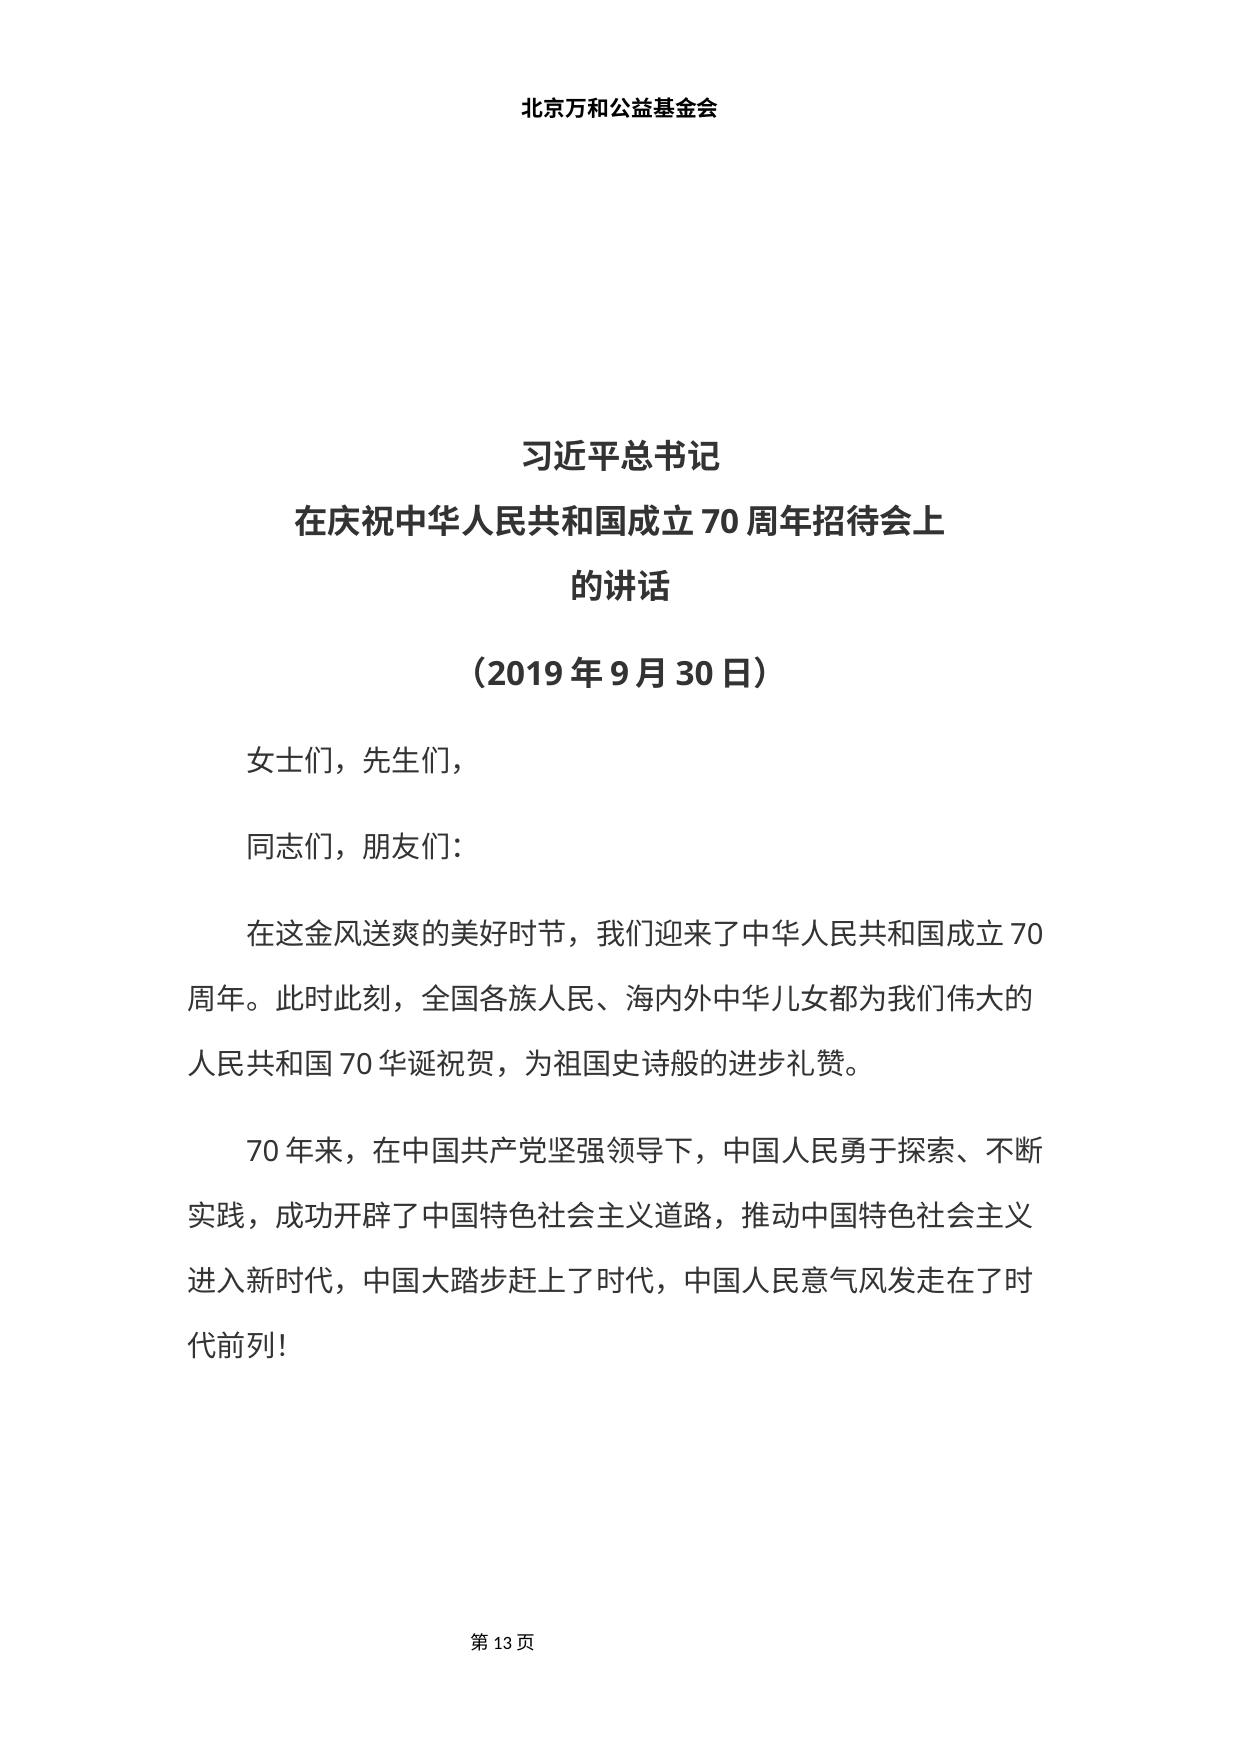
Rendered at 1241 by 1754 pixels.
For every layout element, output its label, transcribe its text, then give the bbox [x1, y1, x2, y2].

text 在庆祝中华人民共和国成立70周年招待会上 [187, 487, 1053, 552]
text 70年来，在中国共产党坚强领导下，中国人民勇于探索、不断实践，成功开辟了中国特色社会主义道路，推动中国特色社会主义进入新时代，中国大踏步赶上了时代，中国人民意气风发走在了时代前列！ [187, 1116, 1053, 1376]
text （2019年9月30日） [187, 639, 1053, 704]
text 女士们，先生们， [187, 726, 1053, 791]
text 的讲话 [187, 552, 1053, 617]
text 习近平总书记 [187, 422, 1053, 487]
text 同志们，朋友们： [187, 813, 1053, 878]
text 在这金风送爽的美好时节，我们迎来了中华人民共和国成立70周年。此时此刻，全国各族人民、海内外中华儿女都为我们伟大的人民共和国70华诞祝贺，为祖国史诗般的进步礼赞。 [187, 899, 1053, 1094]
